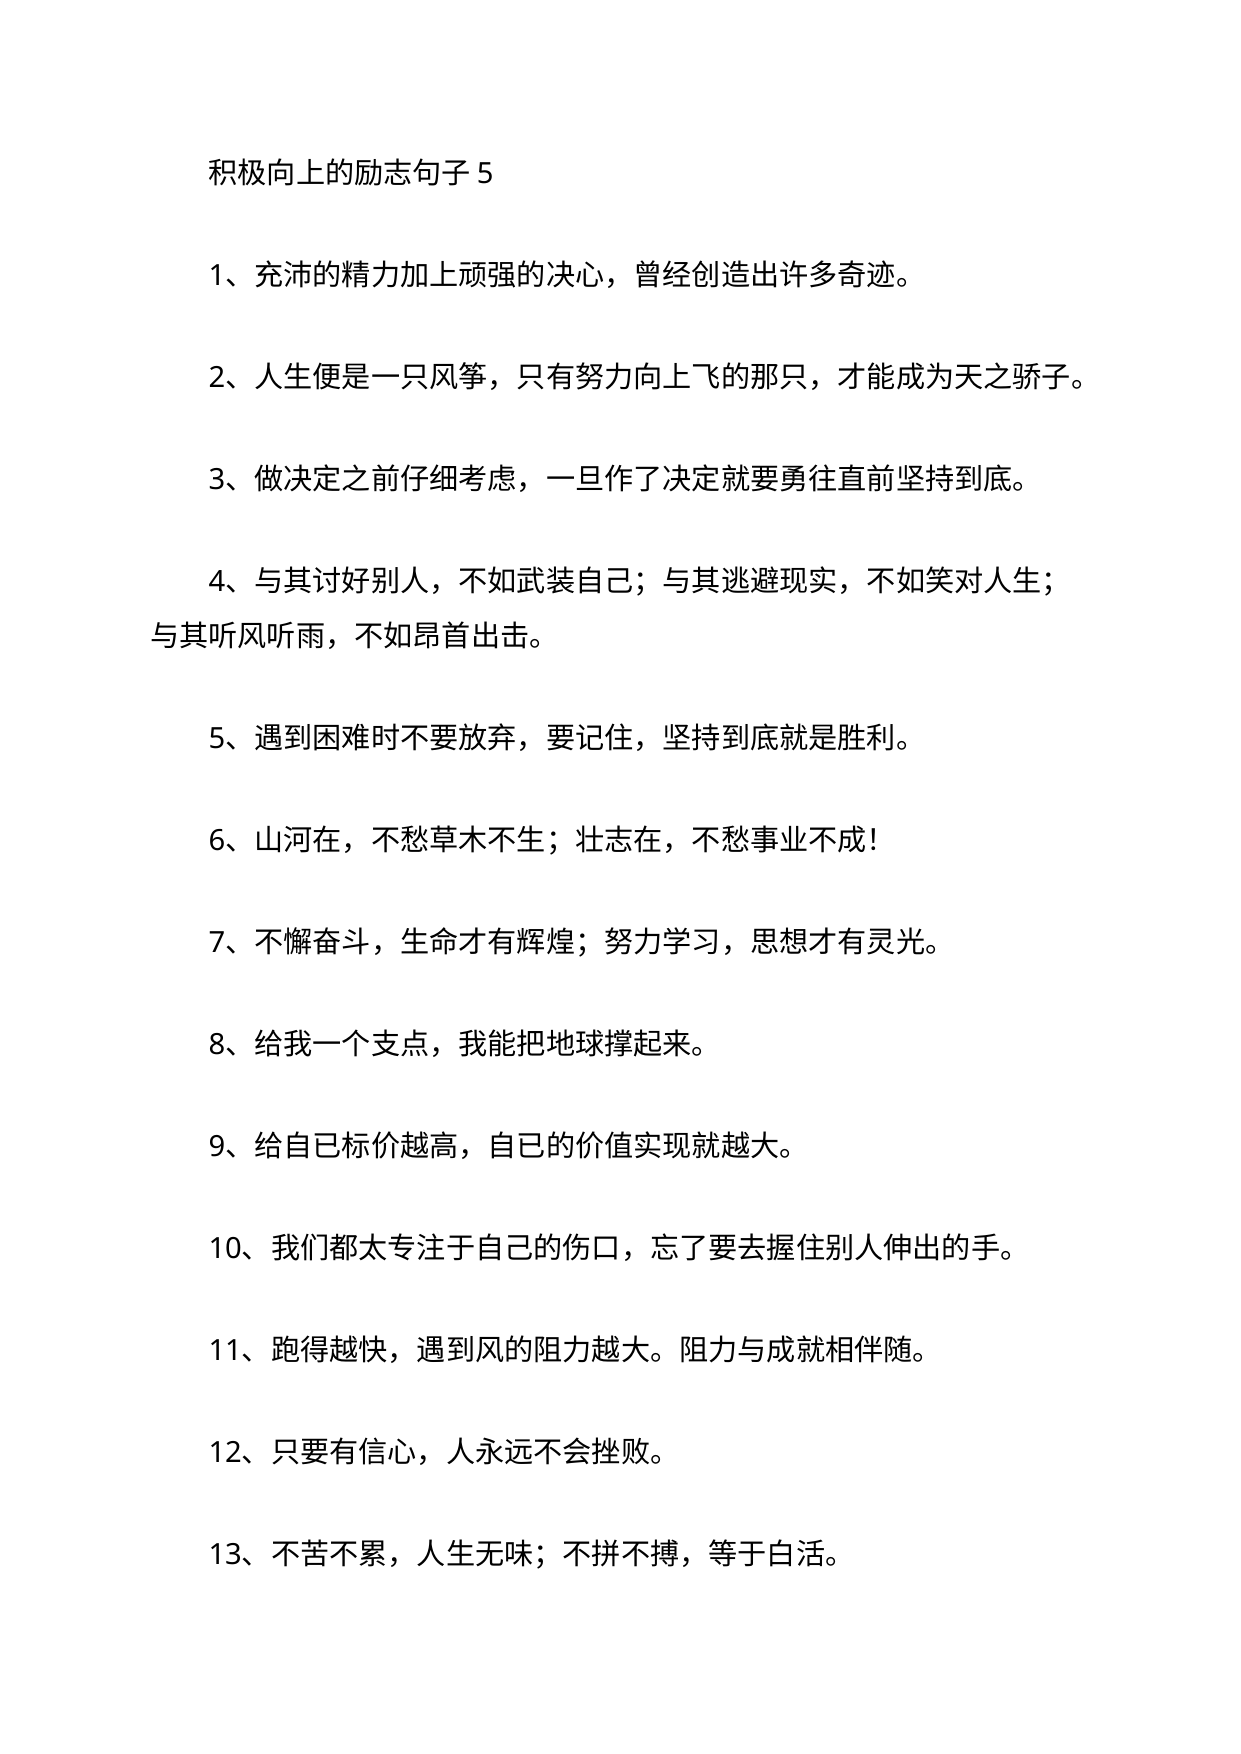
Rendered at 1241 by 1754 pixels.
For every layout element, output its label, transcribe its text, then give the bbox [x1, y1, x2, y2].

text 10、我们都太专注于自己的伤口，忘了要去握住别人伸出的手。 [150, 1224, 1090, 1267]
text 12、只要有信心，人永远不会挫败。 [150, 1428, 1090, 1471]
text 4、与其讨好别人，不如武装自己；与其逃避现实，不如笑对人生；与其听风听雨，不如昂首出击。 [150, 558, 1090, 655]
text 3、做决定之前仔细考虑，一旦作了决定就要勇往直前坚持到底。 [150, 456, 1090, 498]
text 8、给我一个支点，我能把地球撑起来。 [150, 1021, 1090, 1063]
text 9、给自已标价越高，自已的价值实现就越大。 [150, 1123, 1090, 1165]
text 7、不懈奋斗，生命才有辉煌；努力学习，思想才有灵光。 [150, 919, 1090, 961]
text 2、人生便是一只风筝，只有努力向上飞的那只，才能成为天之骄子。 [150, 354, 1090, 396]
text 积极向上的励志句子5 [150, 150, 1090, 192]
text 5、遇到困难时不要放弃，要记住，坚持到底就是胜利。 [150, 715, 1090, 757]
text 11、跑得越快，遇到风的阻力越大。阻力与成就相伴随。 [150, 1327, 1090, 1369]
text 13、不苦不累，人生无味；不拼不搏，等于白活。 [150, 1531, 1090, 1573]
text 6、山河在，不愁草木不生；壮志在，不愁事业不成！ [150, 817, 1090, 859]
text 1、充沛的精力加上顽强的决心，曾经创造出许多奇迹。 [150, 252, 1090, 294]
